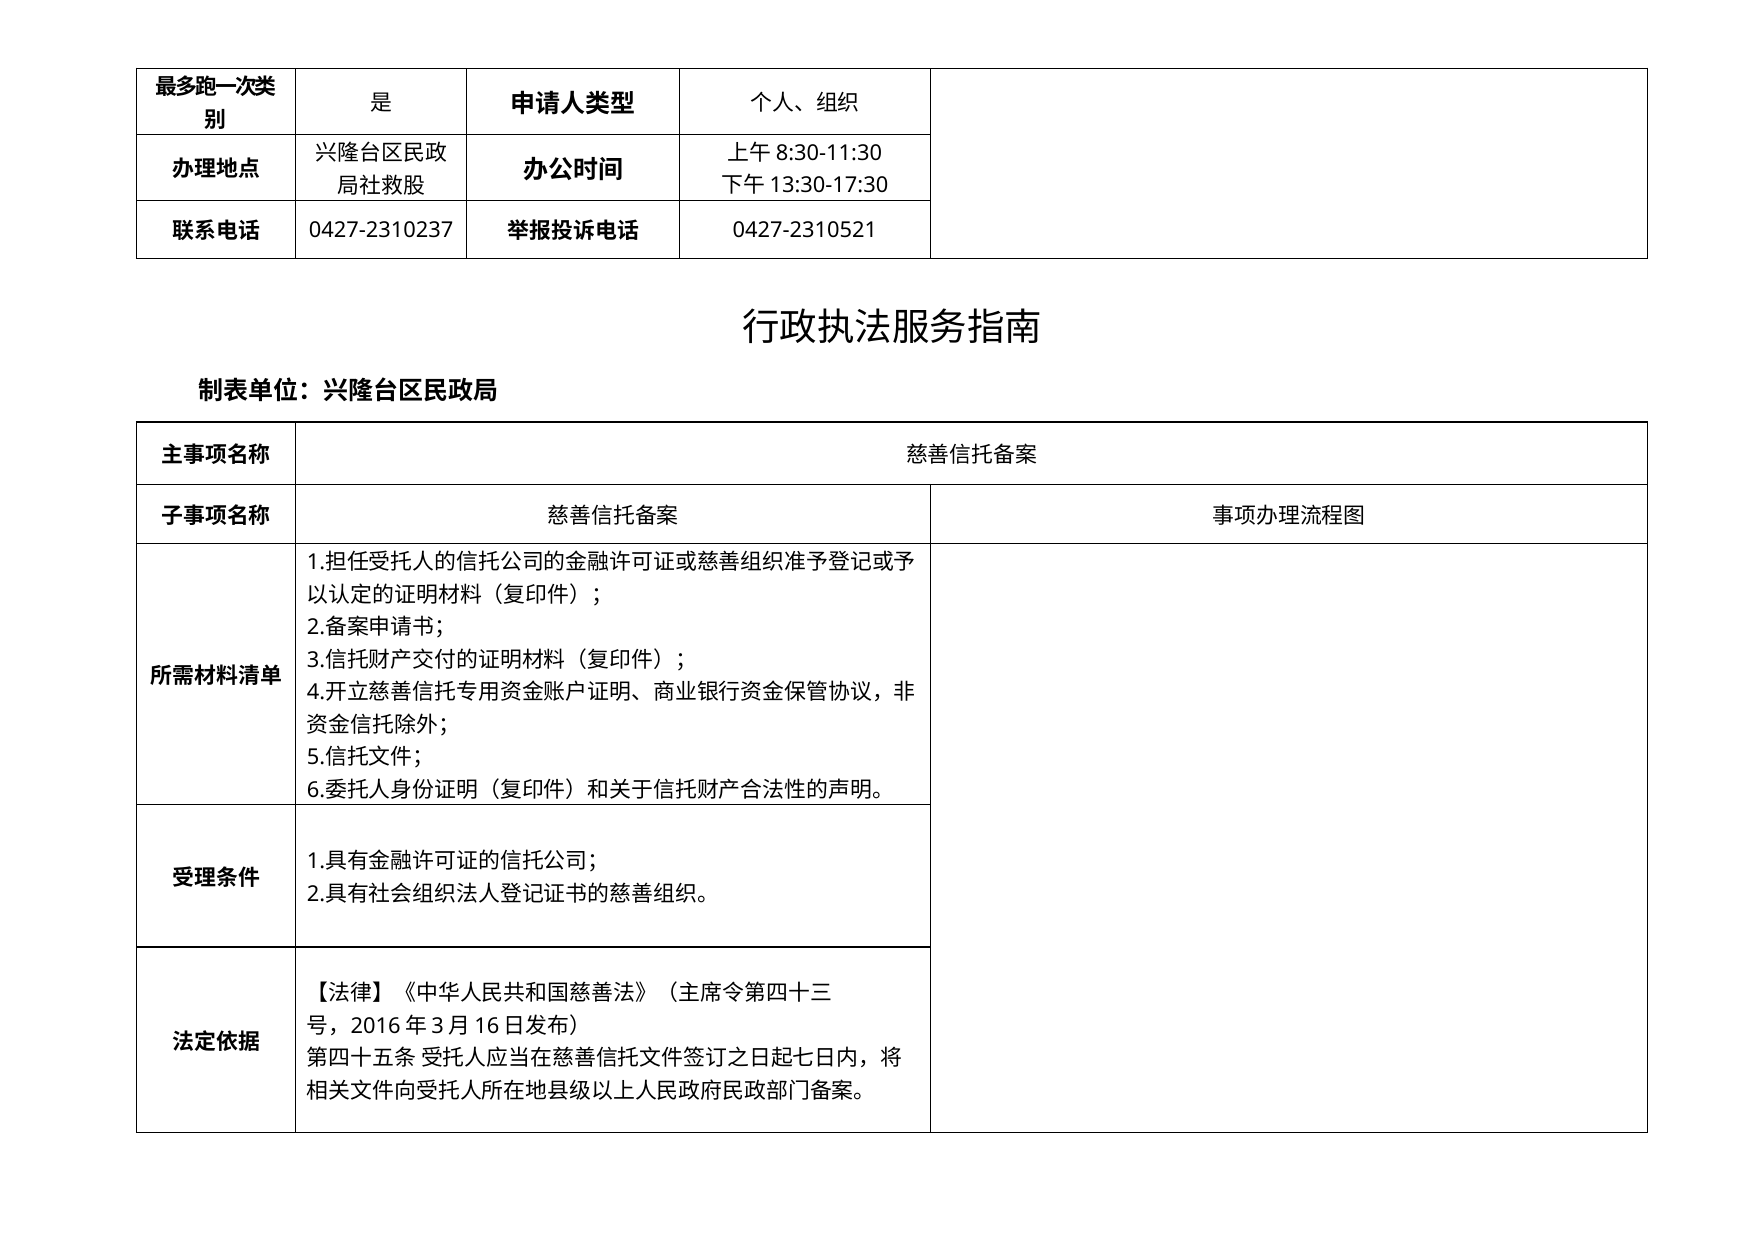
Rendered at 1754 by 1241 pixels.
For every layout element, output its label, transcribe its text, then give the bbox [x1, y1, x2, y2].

table_cell 所需材料清单 [137, 544, 295, 804]
table_cell 举报投诉电话 [467, 201, 679, 258]
table_header 慈善信托备案 [296, 423, 1647, 484]
table_cell 子事项名称 [137, 485, 295, 543]
table_cell 上午8:30-11:30 下午13:30-17:30 [680, 135, 930, 200]
table_cell 1.担任受托人的信托公司的金融许可证或慈善组织准予登记或予以认定的证明材料（复印件）； 2.备案申请书； 3.信托财产交付的证明材料（复印件）； 4.开立慈善信托专用资金账户证明、商业银行资金保管协议，非资金信托除外； 5.信托文件； 6.委托人身份证明（复印件）和关于信托财产合法性的声明。 [296, 544, 930, 804]
table_cell 办理地点 [137, 135, 295, 200]
table_cell 办公时间 [467, 135, 679, 200]
table_header 主事项名称 [137, 423, 295, 484]
text 行政执法服务指南 [148, 291, 1636, 356]
table_cell 法定依据 [137, 948, 295, 1132]
table_cell 慈善信托备案 [296, 485, 930, 543]
table_cell 0427-2310521 [680, 201, 930, 258]
text 制表单位：兴隆台区民政局 [148, 356, 1636, 421]
table_cell 【法律】《中华人民共和国慈善法》（主席令第四十三号，2016年3月16日发布） 第四十五条 受托人应当在慈善信托文件签订之日起七日内，将相关文件向受托人所在地县级以上人民政府民政部门备案。 [296, 948, 930, 1132]
table_cell 事项办理流程图 [931, 485, 1647, 543]
table_cell [931, 544, 1647, 1132]
table_cell 兴隆台区民政局社救股 [296, 135, 466, 200]
table_cell 申请人类型 [467, 69, 679, 134]
table_cell 联系电话 [137, 201, 295, 258]
table_cell 是 [296, 69, 466, 134]
table_cell 1.具有金融许可证的信托公司； 2.具有社会组织法人登记证书的慈善组织。 [296, 805, 930, 946]
table_cell 受理条件 [137, 805, 295, 946]
table_cell 0427-2310237 [296, 201, 466, 258]
table_cell 个人、组织 [680, 69, 930, 134]
table_cell 最多跑一次类别 [137, 69, 295, 134]
